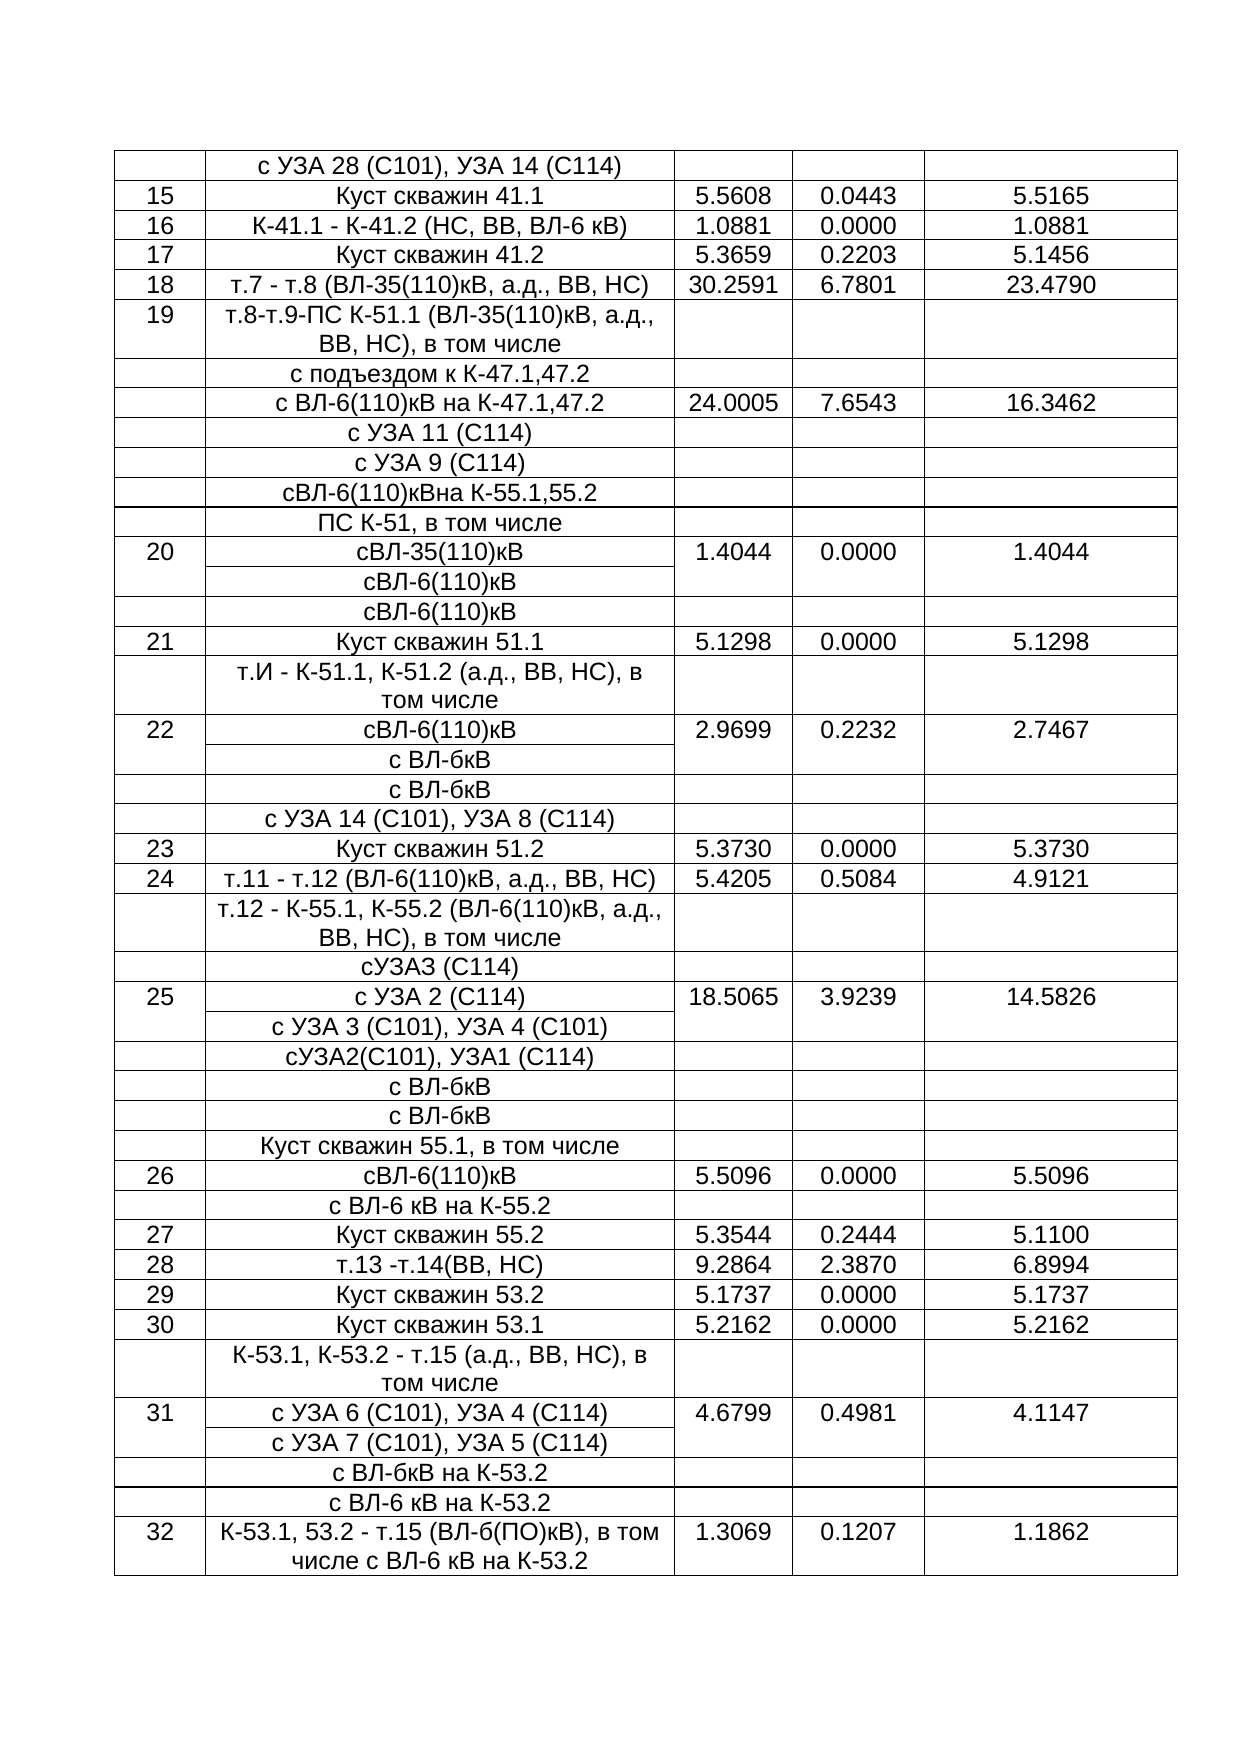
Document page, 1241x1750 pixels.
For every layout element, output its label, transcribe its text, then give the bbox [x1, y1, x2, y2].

table_cell 5.1737 [675, 1280, 792, 1309]
table_cell [925, 656, 1177, 714]
table_cell [925, 1458, 1177, 1486]
table_cell 5.5165 [925, 181, 1177, 209]
table_cell т.12 - К-55.1, К-55.2 (ВЛ-6(110)кВ, а.д., ВВ, НС), в том числе [206, 894, 674, 951]
table_cell с УЗА 2 (С114) [206, 982, 674, 1011]
table_cell [675, 1042, 792, 1070]
table_cell [115, 448, 205, 477]
table_cell 0.0000 [793, 211, 924, 239]
table_cell [115, 388, 205, 417]
table_cell [115, 894, 205, 951]
table_cell 0.0000 [793, 834, 924, 863]
table_cell [115, 1101, 205, 1130]
table_cell [115, 804, 205, 833]
table_cell 5.3544 [675, 1220, 792, 1249]
table_cell 1.3069 [675, 1517, 792, 1575]
table_cell 5.1298 [925, 627, 1177, 655]
table_cell с ВЛ-6(110)кВ на К-47.1,47.2 [206, 388, 674, 417]
table_cell 0.2444 [793, 1220, 924, 1249]
table_cell 7.6543 [793, 388, 924, 417]
table_cell Куст скважин 51.1 [206, 627, 674, 655]
table_cell [675, 508, 792, 536]
table_cell [675, 359, 792, 387]
table_cell [675, 804, 792, 833]
table_cell [675, 1101, 792, 1130]
table_cell сВЛ-35(110)кВ [206, 537, 674, 566]
table_cell Куст скважин 53.1 [206, 1310, 674, 1338]
table_cell [793, 1101, 924, 1130]
table_cell 2.3870 [793, 1250, 924, 1279]
table_cell с УЗА 14 (С101), УЗА 8 (С114) [206, 804, 674, 833]
table_cell т.И - К-51.1, К-51.2 (а.д., ВВ, НС), в том числе [206, 656, 674, 714]
table_cell с УЗА 3 (С101), УЗА 4 (С101) [206, 1012, 674, 1041]
table_cell 5.1456 [925, 240, 1177, 269]
table_cell [115, 151, 205, 180]
table_cell 31 [115, 1398, 205, 1457]
table_cell 23 [115, 834, 205, 863]
table_cell 6.8994 [925, 1250, 1177, 1279]
table_cell с ВЛ-бкВ на К-53.2 [206, 1458, 674, 1486]
table_cell Куст скважин 55.1, в том числе [206, 1131, 674, 1160]
table_cell [793, 151, 924, 180]
table_cell [925, 1042, 1177, 1070]
table_cell 2.7467 [925, 715, 1177, 773]
table_cell 0.1207 [793, 1517, 924, 1575]
table_cell [793, 1488, 924, 1516]
table_cell Куст скважин 41.1 [206, 181, 674, 209]
table_cell [793, 300, 924, 357]
table_cell Куст скважин 51.2 [206, 834, 674, 863]
table_cell [793, 478, 924, 506]
table_cell 0.0000 [793, 537, 924, 596]
table_cell 5.5608 [675, 181, 792, 209]
table_cell [115, 359, 205, 387]
table_cell [675, 1458, 792, 1486]
table_cell [925, 418, 1177, 447]
table_cell сУЗАЗ (С114) [206, 952, 674, 981]
table_cell [925, 359, 1177, 387]
table_cell 1.0881 [675, 211, 792, 239]
table_cell [675, 418, 792, 447]
table_cell [115, 952, 205, 981]
table_cell с УЗА 7 (С101), УЗА 5 (С114) [206, 1428, 674, 1457]
table_cell сВЛ-6(110)кВна К-55.1,55.2 [206, 478, 674, 506]
table_cell [793, 1191, 924, 1219]
table_cell [925, 952, 1177, 981]
table_cell [793, 804, 924, 833]
table_cell 26 [115, 1161, 205, 1189]
table_cell [793, 1340, 924, 1397]
table_cell 5.2162 [925, 1310, 1177, 1338]
table_cell 30.2591 [675, 270, 792, 299]
table_cell 0.0000 [793, 1280, 924, 1309]
table_cell сВЛ-6(110)кВ [206, 1161, 674, 1189]
table_cell [925, 478, 1177, 506]
table_cell [115, 775, 205, 803]
table_cell [675, 1071, 792, 1100]
table_cell [793, 448, 924, 477]
table_cell 22 [115, 715, 205, 773]
table_cell [115, 1071, 205, 1100]
table_cell Куст скважин 53.2 [206, 1280, 674, 1309]
table_cell с ВЛ-6 кВ на К-55.2 [206, 1191, 674, 1219]
table_cell [675, 656, 792, 714]
table_cell 0.2232 [793, 715, 924, 773]
table_cell 18 [115, 270, 205, 299]
table_cell с УЗА 9 (С114) [206, 448, 674, 477]
table_cell 1.4044 [925, 537, 1177, 596]
table_cell [925, 151, 1177, 180]
table_cell 0.0000 [793, 627, 924, 655]
table_cell Куст скважин 41.2 [206, 240, 674, 269]
table_cell 16.3462 [925, 388, 1177, 417]
table_cell [925, 508, 1177, 536]
table_cell К-53.1, К-53.2 - т.15 (а.д., ВВ, НС), в том числе [206, 1340, 674, 1397]
table_cell [115, 656, 205, 714]
table_cell [675, 1131, 792, 1160]
table_cell 15 [115, 181, 205, 209]
table_cell т.7 - т.8 (ВЛ-35(110)кВ, а.д., ВВ, НС) [206, 270, 674, 299]
table_cell [925, 804, 1177, 833]
table_cell с ВЛ-бкВ [206, 1101, 674, 1130]
table_cell [925, 1071, 1177, 1100]
table_cell [675, 478, 792, 506]
table_cell Куст скважин 55.2 [206, 1220, 674, 1249]
table_cell с подъездом к К-47.1,47.2 [206, 359, 674, 387]
table_cell [675, 1191, 792, 1219]
table_cell [793, 1042, 924, 1070]
table_cell с ВЛ-бкВ [206, 745, 674, 773]
table_cell 0.0000 [793, 1310, 924, 1338]
table_cell 18.5065 [675, 982, 792, 1041]
table_cell [115, 1458, 205, 1486]
table_cell 24 [115, 864, 205, 893]
table_cell сУЗА2(С101), УЗА1 (С114) [206, 1042, 674, 1070]
table_cell 9.2864 [675, 1250, 792, 1279]
table_cell [793, 1071, 924, 1100]
table_cell [675, 597, 792, 626]
table_cell [675, 151, 792, 180]
table_cell [115, 418, 205, 447]
table_cell с ВЛ-бкВ [206, 1071, 674, 1100]
table_cell 20 [115, 537, 205, 596]
table_cell [675, 1488, 792, 1516]
table_cell 0.0443 [793, 181, 924, 209]
table_cell [925, 1191, 1177, 1219]
table_cell [115, 508, 205, 536]
table_cell [675, 1340, 792, 1397]
table_cell т.13 -т.14(ВВ, НС) [206, 1250, 674, 1279]
table_cell 21 [115, 627, 205, 655]
table_cell [115, 478, 205, 506]
table_cell 27 [115, 1220, 205, 1249]
table_cell 0.0000 [793, 1161, 924, 1189]
table_cell с УЗА 6 (С101), УЗА 4 (С114) [206, 1398, 674, 1427]
table_cell [115, 1191, 205, 1219]
table_cell 1.0881 [925, 211, 1177, 239]
table_cell [793, 952, 924, 981]
table_cell [115, 1488, 205, 1516]
table_cell [115, 597, 205, 626]
table_cell [675, 448, 792, 477]
table_cell [793, 775, 924, 803]
table_cell [793, 1131, 924, 1160]
table_cell ПС К-51, в том числе [206, 508, 674, 536]
table_cell 24.0005 [675, 388, 792, 417]
table_cell 29 [115, 1280, 205, 1309]
table_cell [793, 1458, 924, 1486]
table_cell 5.3659 [675, 240, 792, 269]
table_cell К-53.1, 53.2 - т.15 (ВЛ-б(ПО)кВ), в том числе с ВЛ-6 кВ на К-53.2 [206, 1517, 674, 1575]
table_cell [925, 448, 1177, 477]
table_cell с УЗА 11 (С114) [206, 418, 674, 447]
table_cell [793, 359, 924, 387]
table_cell [925, 1340, 1177, 1397]
table_cell 3.9239 [793, 982, 924, 1041]
table_cell 0.4981 [793, 1398, 924, 1457]
table_cell [793, 656, 924, 714]
table_cell 0.2203 [793, 240, 924, 269]
table_cell 23.4790 [925, 270, 1177, 299]
table_cell 19 [115, 300, 205, 357]
table_cell 1.1862 [925, 1517, 1177, 1575]
table_cell 5.5096 [675, 1161, 792, 1189]
table_cell с УЗА 28 (С101), УЗА 14 (С114) [206, 151, 674, 180]
table_cell [115, 1131, 205, 1160]
table_cell 5.2162 [675, 1310, 792, 1338]
table_cell 14.5826 [925, 982, 1177, 1041]
table_cell 5.1100 [925, 1220, 1177, 1249]
table_cell 17 [115, 240, 205, 269]
table_cell 5.3730 [925, 834, 1177, 863]
table_cell 4.9121 [925, 864, 1177, 893]
table_cell т.11 - т.12 (ВЛ-6(110)кВ, а.д., ВВ, НС) [206, 864, 674, 893]
table_cell 5.4205 [675, 864, 792, 893]
table_cell 25 [115, 982, 205, 1041]
table_cell 5.1737 [925, 1280, 1177, 1309]
table_cell 0.5084 [793, 864, 924, 893]
table_cell [793, 418, 924, 447]
table_cell 28 [115, 1250, 205, 1279]
table_cell [925, 1488, 1177, 1516]
table_cell сВЛ-6(110)кВ [206, 715, 674, 744]
table_cell [793, 597, 924, 626]
table_cell с ВЛ-6 кВ на К-53.2 [206, 1488, 674, 1516]
table_cell [675, 300, 792, 357]
table_cell [925, 775, 1177, 803]
table_cell 5.1298 [675, 627, 792, 655]
table_cell 4.6799 [675, 1398, 792, 1457]
table_cell сВЛ-6(110)кВ [206, 597, 674, 626]
table_cell [925, 300, 1177, 357]
table_cell [925, 894, 1177, 951]
table_cell К-41.1 - К-41.2 (НС, ВВ, ВЛ-6 кВ) [206, 211, 674, 239]
table_cell с ВЛ-бкВ [206, 775, 674, 803]
table_cell сВЛ-6(110)кВ [206, 567, 674, 596]
table_cell т.8-т.9-ПС К-51.1 (ВЛ-35(110)кВ, а.д., ВВ, НС), в том числе [206, 300, 674, 357]
table_cell 5.5096 [925, 1161, 1177, 1189]
table_cell [793, 508, 924, 536]
table_cell [793, 894, 924, 951]
table_cell 32 [115, 1517, 205, 1575]
table_cell 4.1147 [925, 1398, 1177, 1457]
table_cell 16 [115, 211, 205, 239]
table_cell [115, 1042, 205, 1070]
table_cell 5.3730 [675, 834, 792, 863]
table_cell 1.4044 [675, 537, 792, 596]
table_cell [675, 894, 792, 951]
table_cell [925, 1101, 1177, 1130]
table_cell 30 [115, 1310, 205, 1338]
table_cell [675, 775, 792, 803]
table_cell [115, 1340, 205, 1397]
table_cell [925, 1131, 1177, 1160]
table_cell 2.9699 [675, 715, 792, 773]
table_cell [675, 952, 792, 981]
table_cell 6.7801 [793, 270, 924, 299]
table_cell [925, 597, 1177, 626]
